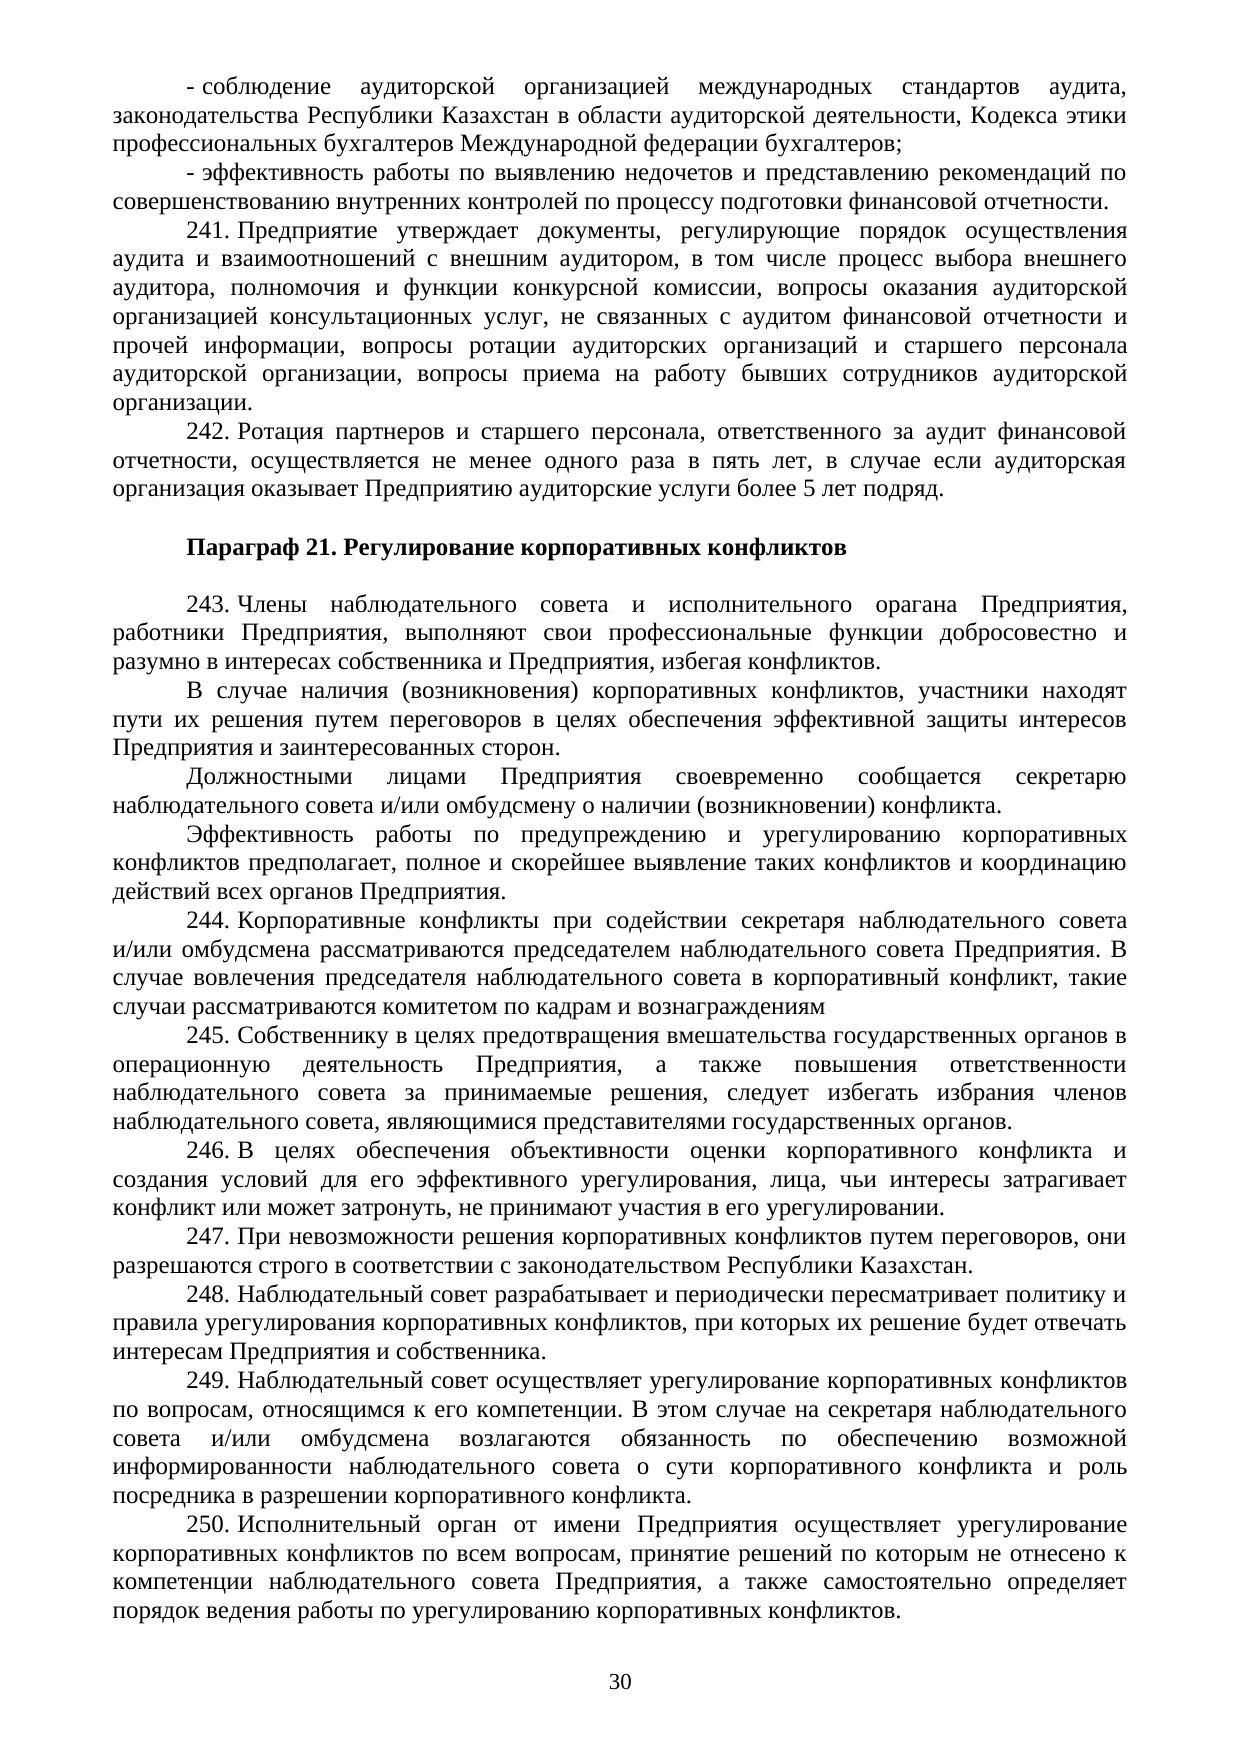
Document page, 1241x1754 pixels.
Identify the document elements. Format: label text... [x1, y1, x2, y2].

list Собственнику в целях предотвращения вмешательства государственных органов в операционную деятельность Предприятия, а также повышения ответственности наблюдательного совета за принимаемые решения, следует избегать избрания членов наблюдательного совета, являющимися представителями государственных органов. [112, 1020, 1128, 1135]
list В целях обеспечения объективности оценки корпоративного конфликта и создания условий для его эффективного урегулирования, лица, чьи интересы затрагивает конфликт или может затронуть, не принимают участия в его урегулировании. [112, 1135, 1128, 1221]
list соблюдение аудиторской организацией международных стандартов аудита, законодательства Республики Казахстан в области аудиторской деятельности, Кодекса этики профессиональных бухгалтеров Международной федерации бухгалтеров; [112, 71, 1128, 157]
list Исполнительный орган от имени Предприятия осуществляет урегулирование корпоративных конфликтов по всем вопросам, принятие решений по которым не отнесено к компетенции наблюдательного совета Предприятия, а также самостоятельно определяет порядок ведения работы по урегулированию корпоративных конфликтов. [112, 1509, 1128, 1624]
list эффективность работы по выявлению недочетов и представлению рекомендаций по совершенствованию внутренних контролей по процессу подготовки финансовой отчетности. [112, 157, 1127, 215]
list Наблюдательный совет разрабатывает и периодически пересматривает политику и правила урегулирования корпоративных конфликтов, при которых их решение будет отвечать интересам Предприятия и собственника. [112, 1279, 1127, 1365]
list Наблюдательный совет осуществляет урегулирование корпоративных конфликтов по вопросам, относящимся к его компетенции. В этом случае на секретаря наблюдательного совета и/или омбудсмена возлагаются обязанность по обеспечению возможной информированности наблюдательного совета о сути корпоративного конфликта и роль посредника в разрешении корпоративного конфликта. [112, 1365, 1128, 1509]
list Ротация партнеров и старшего персонала, ответственного за аудит финансовой отчетности, осуществляется не менее одного раза в пять лет, в случае если аудиторская организация оказывает Предприятию аудиторские услуги более 5 лет подряд. [112, 416, 1127, 502]
subtitle Параграф 21. Регулирование корпоративных конфликтов [186, 532, 1142, 560]
text Должностными лицами Предприятия своевременно сообщается секретарю наблюдательного совета и/или омбудсмену о наличии (возникновении) конфликта. [112, 761, 1127, 819]
text Эффективность работы по предупреждению и урегулированию корпоративных конфликтов предполагает, полное и скорейшее выявление таких конфликтов и координацию действий всех органов Предприятия. [112, 819, 1128, 905]
list При невозможности решения корпоративных конфликтов путем переговоров, они разрешаются строго в соответствии с законодательством Республики Казахстан. [112, 1221, 1127, 1279]
list Корпоративные конфликты при содействии секретаря наблюдательного совета и/или омбудсмена рассматриваются председателем наблюдательного совета Предприятия. В случае вовлечения председателя наблюдательного совета в корпоративный конфликт, такие случаи рассматриваются комитетом по кадрам и вознаграждениям [112, 905, 1128, 1020]
list Предприятие утверждает документы, регулирующие порядок осуществления аудита и взаимоотношений с внешним аудитором, в том числе процесс выбора внешнего аудитора, полномочия и функции конкурсной комиссии, вопросы оказания аудиторской организацией консультационных услуг, не связанных с аудитом финансовой отчетности и прочей информации, вопросы ротации аудиторских организаций и старшего персонала аудиторской организации, вопросы приема на работу бывших сотрудников аудиторской организации. [112, 215, 1128, 416]
list Члены наблюдательного совета и исполнительного орагана Предприятия, работники Предприятия, выполняют свои профессиональные функции добросовестно и разумно в интересах собственника и Предприятия, избегая конфликтов. [112, 589, 1128, 675]
text В случае наличия (возникновения) корпоративных конфликтов, участники находят пути их решения путем переговоров в целях обеспечения эффективной защиты интересов Предприятия и заинтересованных сторон. [112, 675, 1127, 761]
